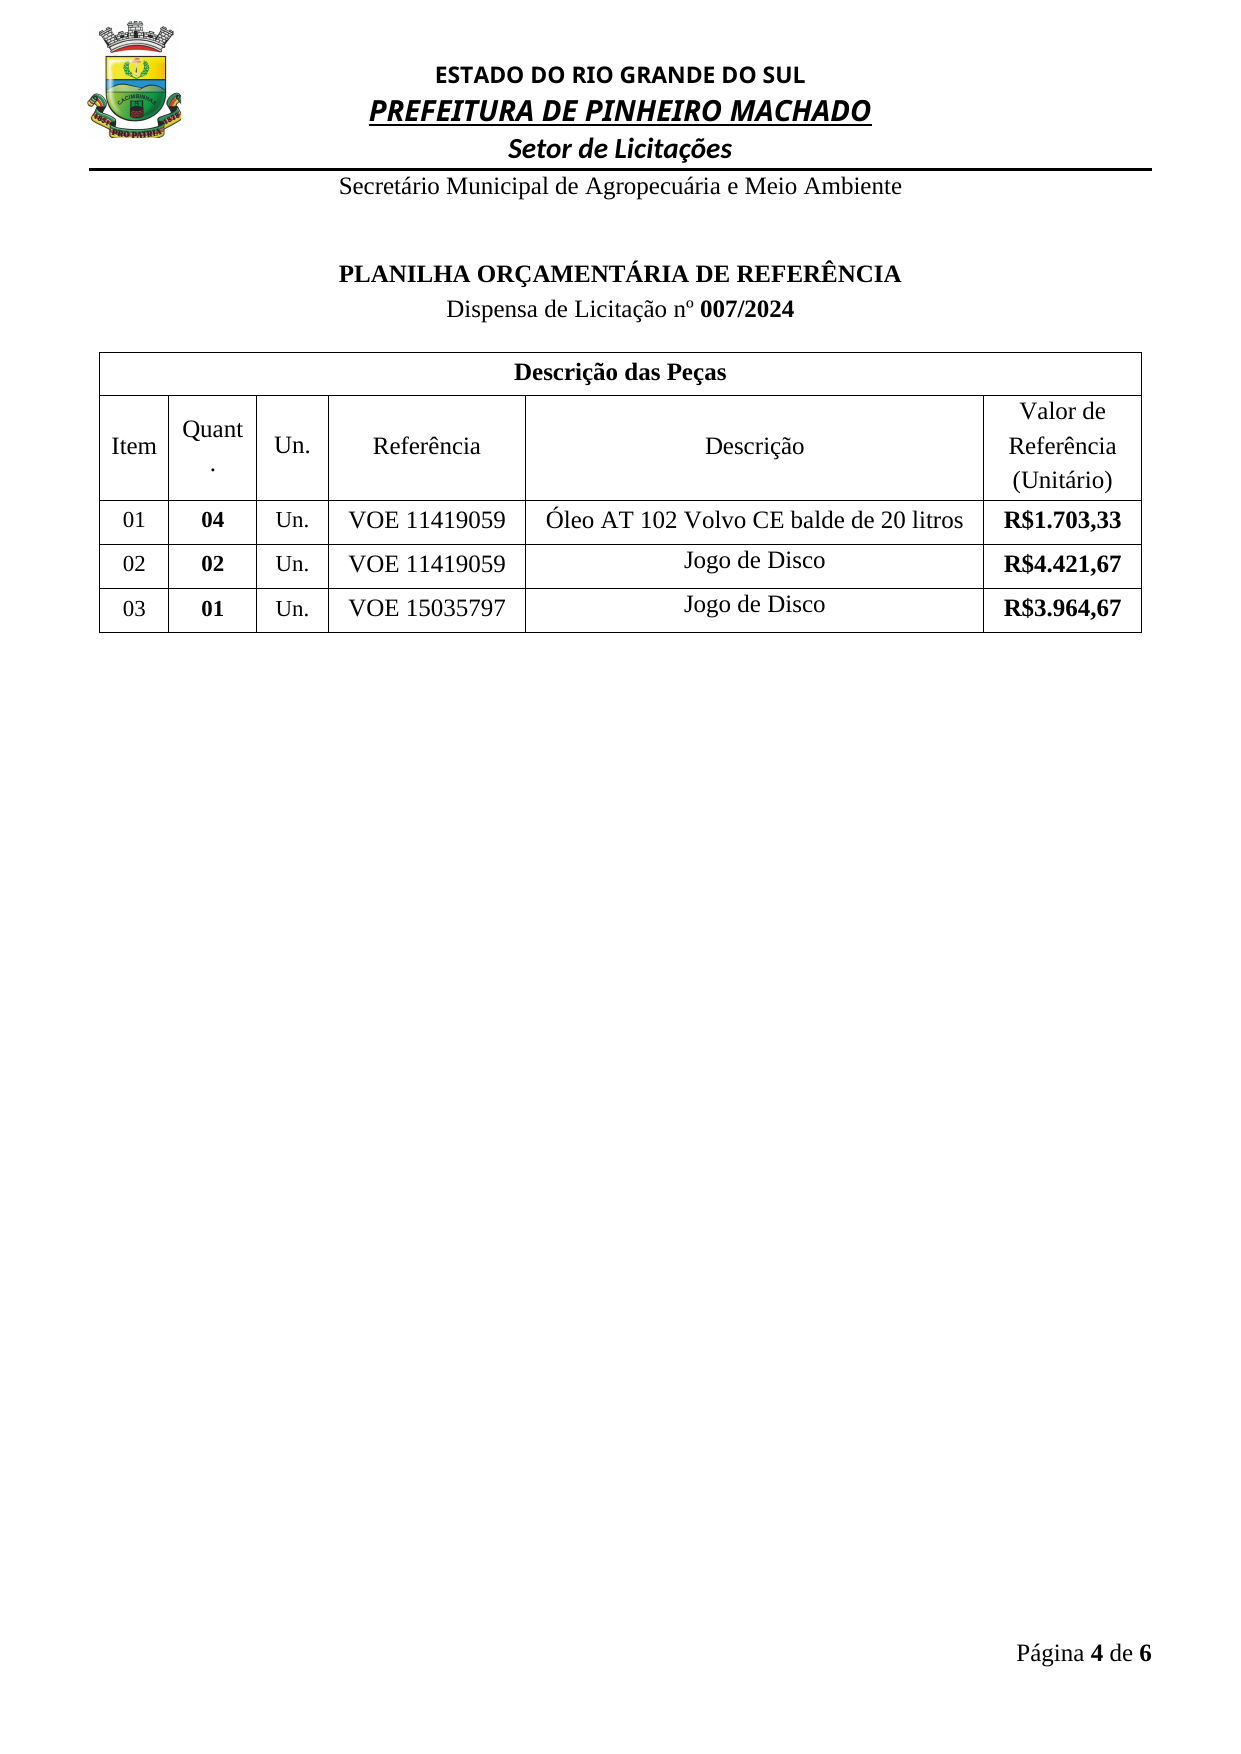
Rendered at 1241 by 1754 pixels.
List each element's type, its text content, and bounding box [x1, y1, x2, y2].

table_cell Un. [257, 396, 328, 499]
table_cell VOE 15035797 [329, 589, 525, 632]
table_cell Jogo de Disco [526, 589, 983, 632]
table_cell Jogo de Disco [526, 545, 983, 588]
table_header PLANILHA ORÇAMENTÁRIA DE REFERÊNCIA Dispensa de Licitação nº 007/2024 [99, 236, 1141, 352]
table_cell 04 [169, 501, 256, 544]
table_cell R$1.703,33 [984, 501, 1141, 544]
table_cell 02 [100, 545, 168, 588]
table_cell Referência [329, 396, 525, 499]
table_cell Óleo AT 102 Volvo CE balde de 20 litros [526, 501, 983, 544]
table_cell VOE 11419059 [329, 545, 525, 588]
table_cell R$3.964,67 [984, 589, 1141, 632]
table_cell 01 [169, 589, 256, 632]
text Secretário Municipal de Agropecuária e Meio Ambiente [89, 171, 1152, 199]
table_cell Un. [257, 545, 328, 588]
table_cell 02 [169, 545, 256, 588]
picture [87, 21, 182, 138]
table_cell Item [100, 396, 168, 499]
table_cell Descrição das Peças [100, 353, 1141, 395]
table_cell Quant. [169, 396, 256, 499]
table_cell Valor de Referência (Unitário) [984, 396, 1141, 499]
table_cell 03 [100, 589, 168, 632]
table_cell Un. [257, 589, 328, 632]
table_cell VOE 11419059 [329, 501, 525, 544]
table_cell R$4.421,67 [984, 545, 1141, 588]
table_cell Descrição [526, 396, 983, 499]
table_cell Un. [257, 501, 328, 544]
table_cell 01 [100, 501, 168, 544]
